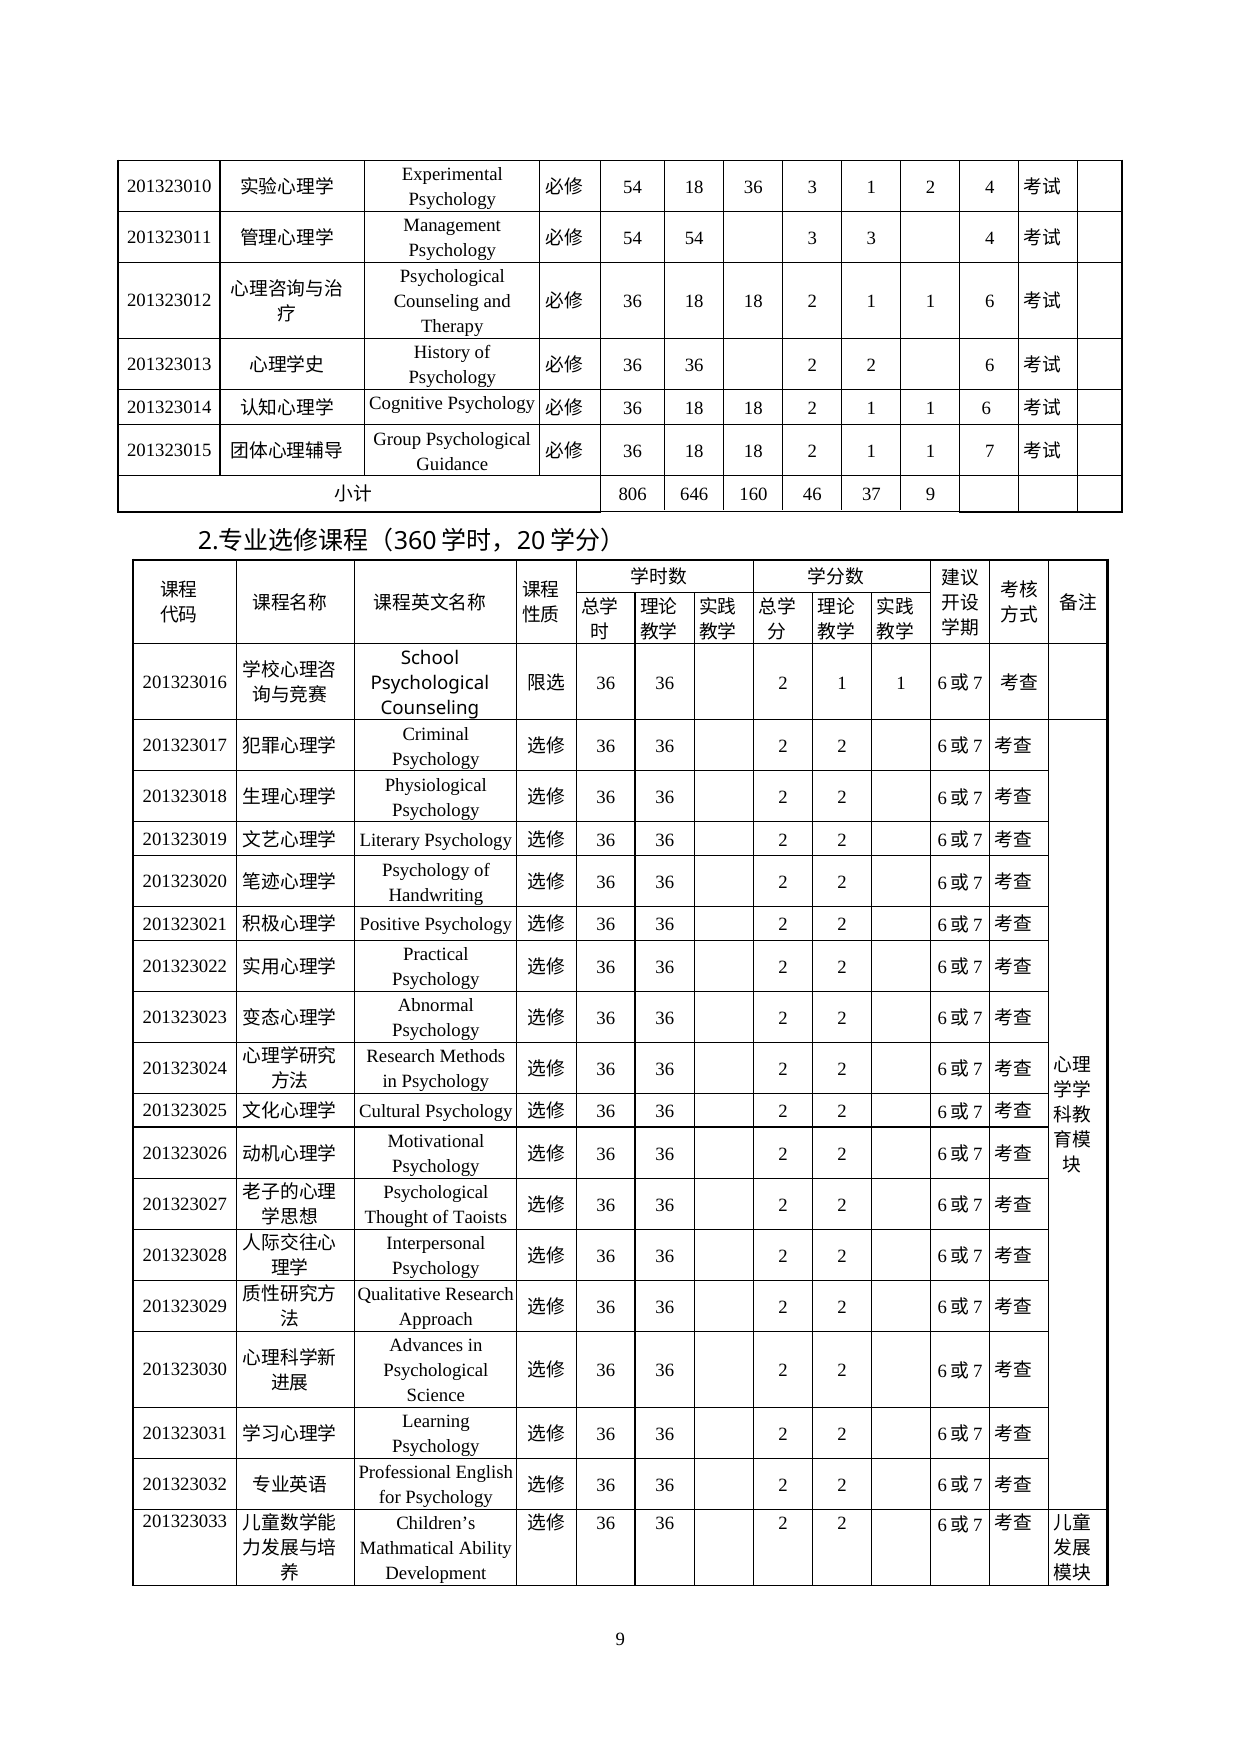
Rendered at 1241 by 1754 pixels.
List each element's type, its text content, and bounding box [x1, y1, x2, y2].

table_cell 生理心理学 [237, 771, 354, 821]
table_cell 201323010 [119, 161, 219, 211]
table_cell 36 [636, 771, 694, 821]
table_cell 36 [636, 941, 694, 991]
table_cell 学校心理咨询与竞赛 [237, 644, 354, 719]
table_cell Psychological Thought of Taoists [355, 1179, 516, 1228]
table_cell 考查 [990, 1128, 1048, 1177]
table_cell 积极心理学 [237, 907, 354, 939]
table_header 考核 方式 [990, 561, 1048, 643]
table_cell 36 [636, 720, 694, 770]
table_cell 管理心理学 [221, 212, 364, 262]
table_cell 36 [636, 644, 694, 719]
table_cell 2 [813, 1230, 871, 1279]
table_cell 36 [577, 941, 634, 991]
table_cell 考查 [990, 1230, 1048, 1279]
table_cell 36 [577, 822, 634, 855]
table_cell 2 [813, 941, 871, 991]
table_cell 动机心理学 [237, 1128, 354, 1177]
table_cell 考试 [1019, 161, 1077, 211]
table_cell [724, 212, 782, 262]
table_cell 2 [901, 161, 959, 211]
table_cell [1078, 263, 1121, 338]
table_cell 考试 [1019, 390, 1077, 424]
table_cell [695, 1408, 753, 1458]
table_cell 2 [783, 390, 841, 424]
table_cell [695, 1281, 753, 1331]
table_cell 36 [577, 1510, 634, 1585]
table_cell 18 [665, 263, 723, 338]
table_cell 专业英语 [237, 1459, 354, 1509]
table_cell 必修 [540, 425, 600, 475]
table_cell 36 [577, 720, 634, 770]
table_cell 201323012 [119, 263, 219, 338]
table_cell 54 [665, 212, 723, 262]
table_cell Qualitative Research Approach [355, 1281, 516, 1331]
table_cell 201323026 [134, 1128, 236, 1177]
table_cell [872, 1408, 930, 1458]
table_cell 2 [813, 907, 871, 939]
table_cell 2 [754, 1179, 812, 1228]
table_cell [1078, 476, 1121, 511]
table_cell [901, 339, 959, 389]
table_cell 2 [754, 992, 812, 1042]
table_cell 考查 [990, 1281, 1048, 1331]
table_cell 36 [636, 1510, 694, 1585]
table_cell 选修 [517, 720, 576, 770]
table_cell 考查 [990, 822, 1048, 855]
table_cell 6或7 [931, 1459, 989, 1509]
table_cell 36 [577, 992, 634, 1042]
table_cell 6或7 [931, 1510, 989, 1585]
table_cell 201323013 [119, 339, 219, 389]
table_cell Abnormal Psychology [355, 992, 516, 1042]
table_cell 806 [601, 476, 664, 511]
table_cell 选修 [517, 856, 576, 906]
table_cell 儿童数学能力发展与培养 [237, 1510, 354, 1585]
table_cell 理论教学 [636, 593, 694, 643]
table_cell 2 [813, 1128, 871, 1177]
table_cell 36 [577, 1179, 634, 1228]
table_cell 18 [724, 390, 782, 424]
table_cell 36 [577, 644, 634, 719]
table_cell [695, 771, 753, 821]
table_cell 201323029 [134, 1281, 236, 1331]
table_cell 1 [842, 390, 900, 424]
table_cell 18 [665, 425, 723, 475]
table_header 学分数 [754, 561, 930, 592]
table_cell 团体心理辅导 [221, 425, 364, 475]
table_cell 6 [960, 339, 1018, 389]
table_cell 36 [636, 1281, 694, 1331]
table_cell 6 [960, 390, 1018, 424]
table_cell 选修 [517, 1179, 576, 1228]
table_cell 2 [754, 1230, 812, 1279]
table_cell 选修 [517, 1510, 576, 1585]
table_cell Practical Psychology [355, 941, 516, 991]
table_cell Research Methods in Psychology [355, 1043, 516, 1093]
table_cell 18 [724, 263, 782, 338]
table_cell 总学分 [754, 593, 812, 643]
table_cell 2 [813, 1281, 871, 1331]
table_cell [695, 720, 753, 770]
table_cell 2 [813, 1043, 871, 1093]
table_cell [872, 1094, 930, 1126]
table_cell Psychological Counseling and Therapy [365, 263, 539, 338]
table_cell 小计 [119, 476, 600, 511]
table_cell [695, 1043, 753, 1093]
table_cell 1 [842, 161, 900, 211]
table_cell Professional English for Psychology [355, 1459, 516, 1509]
table_cell 考试 [1019, 425, 1077, 475]
table_cell [872, 1230, 930, 1279]
table_cell [872, 822, 930, 855]
table_cell [1049, 644, 1106, 719]
table_cell [695, 1179, 753, 1228]
table_cell 考查 [990, 771, 1048, 821]
table_cell 2 [754, 644, 812, 719]
table_cell 36 [577, 1094, 634, 1126]
table_cell 2 [754, 1281, 812, 1331]
table_cell Physiological Psychology [355, 771, 516, 821]
table_cell 6或7 [931, 644, 989, 719]
table_cell 老子的心理学思想 [237, 1179, 354, 1228]
table_cell 选修 [517, 822, 576, 855]
table_cell 1 [901, 390, 959, 424]
table_cell 46 [783, 476, 842, 511]
table_cell 6或7 [931, 822, 989, 855]
table_cell 36 [601, 263, 664, 338]
table_cell 2 [813, 1094, 871, 1126]
table_cell 6或7 [931, 1332, 989, 1407]
table_cell [695, 1230, 753, 1279]
table_cell [724, 339, 782, 389]
table_cell 2 [754, 1128, 812, 1177]
table_cell Criminal Psychology [355, 720, 516, 770]
table_cell 选修 [517, 1332, 576, 1407]
table_cell 36 [577, 1281, 634, 1331]
table_cell 201323031 [134, 1408, 236, 1458]
table_cell 认知心理学 [221, 390, 364, 424]
table_cell Interpersonal Psychology [355, 1230, 516, 1279]
table_cell [872, 720, 930, 770]
table_header 备注 [1049, 561, 1106, 643]
table_cell 考查 [990, 1459, 1048, 1509]
table_cell School Psychological Counseling [355, 644, 516, 719]
table_cell 201323030 [134, 1332, 236, 1407]
table_cell 37 [842, 476, 901, 511]
table_cell 2 [754, 1332, 812, 1407]
table_cell 36 [636, 822, 694, 855]
table_cell [695, 644, 753, 719]
table_cell 实验心理学 [221, 161, 364, 211]
table_cell 36 [636, 992, 694, 1042]
table_cell [872, 856, 930, 906]
table_cell 心理科学新进展 [237, 1332, 354, 1407]
table_cell 必修 [540, 161, 600, 211]
table_cell [872, 1179, 930, 1228]
table_cell 2 [783, 339, 841, 389]
table_cell Group Psychological Guidance [365, 425, 539, 475]
table_cell 6或7 [931, 1179, 989, 1228]
table_cell [872, 941, 930, 991]
table_header 课程英文名称 [355, 561, 516, 643]
table_cell 2 [813, 1408, 871, 1458]
table_cell [872, 771, 930, 821]
table_cell 7 [960, 425, 1018, 475]
table_cell 18 [665, 390, 723, 424]
table_header 课程性质 [517, 561, 576, 643]
table_cell 心理学研究方法 [237, 1043, 354, 1093]
table_cell 6或7 [931, 1408, 989, 1458]
table_cell 理论教学 [813, 593, 871, 643]
table_cell 2 [813, 1459, 871, 1509]
table_cell 2 [754, 941, 812, 991]
table_cell 4 [960, 212, 1018, 262]
table_cell 1 [872, 644, 930, 719]
table_cell [1019, 476, 1077, 511]
table_cell 18 [724, 425, 782, 475]
table_cell 考查 [990, 856, 1048, 906]
table_cell 6或7 [931, 771, 989, 821]
table_cell 考查 [990, 992, 1048, 1042]
table_cell [695, 907, 753, 939]
table_header 建议开设学期 [931, 561, 989, 643]
table_cell 6或7 [931, 1094, 989, 1126]
table_cell 选修 [517, 1281, 576, 1331]
table_cell 201323025 [134, 1094, 236, 1126]
table_cell [695, 1128, 753, 1177]
table_cell 201323021 [134, 907, 236, 939]
table_cell [1078, 390, 1121, 424]
table_cell 心理学史 [221, 339, 364, 389]
table_cell 2 [813, 856, 871, 906]
table_cell 选修 [517, 771, 576, 821]
table_cell 2 [754, 1094, 812, 1126]
table_cell 变态心理学 [237, 992, 354, 1042]
table_cell [695, 1332, 753, 1407]
table_cell [695, 992, 753, 1042]
table_cell 36 [601, 390, 664, 424]
table_cell 36 [601, 425, 664, 475]
table_cell 4 [960, 161, 1018, 211]
table_cell 36 [577, 1408, 634, 1458]
table_cell 选修 [517, 941, 576, 991]
table_cell 36 [601, 339, 664, 389]
table_cell Children’s Mathmatical Ability Development [355, 1510, 516, 1585]
table_cell 18 [665, 161, 723, 211]
table_cell 6 [960, 263, 1018, 338]
table_cell 实践教学 [872, 593, 930, 643]
table_cell [872, 1128, 930, 1177]
table_cell 考试 [1019, 339, 1077, 389]
table_cell 36 [665, 339, 723, 389]
table_cell 考查 [990, 720, 1048, 770]
table_cell 限选 [517, 644, 576, 719]
table_cell 36 [636, 1230, 694, 1279]
table_cell 6或7 [931, 856, 989, 906]
table_cell 6或7 [931, 1043, 989, 1093]
table_cell 选修 [517, 1408, 576, 1458]
table_cell 2 [754, 720, 812, 770]
table_cell 54 [601, 212, 664, 262]
table_cell 2 [813, 1179, 871, 1228]
table_cell 201323023 [134, 992, 236, 1042]
table_cell 36 [636, 856, 694, 906]
table_cell 6或7 [931, 1281, 989, 1331]
table_cell 选修 [517, 992, 576, 1042]
table_cell 1 [901, 425, 959, 475]
table_cell [901, 212, 959, 262]
table_cell [695, 1510, 753, 1585]
table_cell 2 [813, 1332, 871, 1407]
table_cell 36 [636, 1094, 694, 1126]
table_cell 1 [813, 644, 871, 719]
table_cell Management Psychology [365, 212, 539, 262]
table_cell 选修 [517, 1459, 576, 1509]
table_cell 1 [842, 263, 900, 338]
table_cell 文艺心理学 [237, 822, 354, 855]
table_cell 2 [754, 1408, 812, 1458]
table_cell Motivational Psychology [355, 1128, 516, 1177]
table_header 学时数 [577, 561, 753, 592]
table_cell 学习心理学 [237, 1408, 354, 1458]
table_cell [872, 1332, 930, 1407]
table_cell 考查 [990, 1094, 1048, 1126]
table_cell 考查 [990, 644, 1048, 719]
table_cell 201323015 [119, 425, 219, 475]
table_cell [872, 1510, 930, 1585]
table_cell Positive Psychology [355, 907, 516, 939]
table_cell 人际交往心理学 [237, 1230, 354, 1279]
table_cell [872, 1043, 930, 1093]
text 2.专业选修课程（360学时，20学分） [148, 513, 1092, 558]
table_cell 201323014 [119, 390, 219, 424]
table_cell 选修 [517, 1043, 576, 1093]
table_cell 必修 [540, 263, 600, 338]
table_cell 2 [842, 339, 900, 389]
table_cell [1078, 425, 1121, 475]
table_cell [1078, 161, 1121, 211]
table_cell 2 [813, 1510, 871, 1585]
table_cell 儿童发展模块 [1049, 1510, 1106, 1585]
table_cell Learning Psychology [355, 1408, 516, 1458]
table_cell 考查 [990, 1332, 1048, 1407]
table_cell 6或7 [931, 1128, 989, 1177]
table_cell 2 [754, 771, 812, 821]
table_cell 201323019 [134, 822, 236, 855]
table_cell 2 [754, 1043, 812, 1093]
table_cell [1078, 339, 1121, 389]
table_cell 选修 [517, 1094, 576, 1126]
table_cell [695, 1094, 753, 1126]
table_cell Cultural Psychology [355, 1094, 516, 1126]
table_cell 笔迹心理学 [237, 856, 354, 906]
table_cell 201323022 [134, 941, 236, 991]
table_cell 2 [813, 822, 871, 855]
table_cell [872, 907, 930, 939]
table_cell 6或7 [931, 907, 989, 939]
table_cell History of Psychology [365, 339, 539, 389]
table_cell 36 [724, 161, 782, 211]
table_cell Literary Psychology [355, 822, 516, 855]
table_cell 心理咨询与治疗 [221, 263, 364, 338]
table_cell 646 [664, 476, 723, 511]
table_cell Advances in Psychological Science [355, 1332, 516, 1407]
table_cell [695, 1459, 753, 1509]
table_cell 3 [783, 161, 841, 211]
table_cell 36 [636, 907, 694, 939]
table_cell 160 [724, 476, 783, 511]
table_cell 2 [813, 771, 871, 821]
table_cell [960, 476, 1018, 511]
table_cell 1 [901, 263, 959, 338]
table_cell 文化心理学 [237, 1094, 354, 1126]
table_cell 实用心理学 [237, 941, 354, 991]
table_cell [872, 1459, 930, 1509]
table_cell 犯罪心理学 [237, 720, 354, 770]
table_cell [695, 822, 753, 855]
table_cell 2 [783, 263, 841, 338]
table_cell 3 [783, 212, 841, 262]
table_cell 36 [636, 1332, 694, 1407]
table_cell Psychology of Handwriting [355, 856, 516, 906]
table_cell 36 [636, 1128, 694, 1177]
table_cell 36 [636, 1179, 694, 1228]
table_cell [872, 1281, 930, 1331]
table_cell 36 [577, 856, 634, 906]
table_cell 实践教学 [695, 593, 753, 643]
table_cell 2 [754, 1459, 812, 1509]
table_cell 2 [813, 720, 871, 770]
table_cell 考查 [990, 1179, 1048, 1228]
table_cell 考试 [1019, 212, 1077, 262]
table_cell [872, 992, 930, 1042]
table_cell 36 [577, 1128, 634, 1177]
table_cell 201323011 [119, 212, 219, 262]
table_cell 2 [754, 856, 812, 906]
table_cell 考查 [990, 907, 1048, 939]
table_cell [695, 941, 753, 991]
table_cell 36 [577, 771, 634, 821]
table_cell 6或7 [931, 720, 989, 770]
table_cell 6或7 [931, 992, 989, 1042]
table_cell 考查 [990, 1043, 1048, 1093]
table_cell 36 [577, 1043, 634, 1093]
table_cell [695, 856, 753, 906]
table_cell 201323027 [134, 1179, 236, 1228]
table_cell 3 [842, 212, 900, 262]
table_cell 2 [754, 907, 812, 939]
table_cell 6或7 [931, 1230, 989, 1279]
table_cell 考查 [990, 1510, 1048, 1585]
table_cell 总学时 [577, 593, 634, 643]
table_cell 质性研究方法 [237, 1281, 354, 1331]
table_cell 1 [842, 425, 900, 475]
table_cell 选修 [517, 1230, 576, 1279]
table_cell 考试 [1019, 263, 1077, 338]
table_cell [1078, 212, 1121, 262]
table_cell 6或7 [931, 941, 989, 991]
table_cell 201323016 [134, 644, 236, 719]
table_cell 201323018 [134, 771, 236, 821]
table_cell 36 [577, 907, 634, 939]
table_header 课程名称 [237, 561, 354, 643]
table_cell 选修 [517, 907, 576, 939]
table_cell 36 [636, 1408, 694, 1458]
table_cell 考查 [990, 941, 1048, 991]
table_cell 36 [636, 1043, 694, 1093]
table_cell 36 [636, 1459, 694, 1509]
table_cell 心理学学科教育模块 [1049, 720, 1106, 1509]
table_header 课程 代码 [134, 561, 236, 643]
table_cell 36 [577, 1230, 634, 1279]
table_cell 201323028 [134, 1230, 236, 1279]
table_cell 36 [577, 1459, 634, 1509]
table_cell 201323024 [134, 1043, 236, 1093]
table_cell 201323033 [134, 1510, 236, 1585]
table_cell 54 [601, 161, 664, 211]
table_cell 2 [813, 992, 871, 1042]
table_cell 2 [754, 1510, 812, 1585]
table_cell 36 [577, 1332, 634, 1407]
table_cell 9 [901, 476, 959, 511]
table_cell 2 [754, 822, 812, 855]
table_cell 201323017 [134, 720, 236, 770]
table_cell 选修 [517, 1128, 576, 1177]
table_cell 2 [783, 425, 841, 475]
table_cell Experimental Psychology [365, 161, 539, 211]
table_cell 必修 [540, 212, 600, 262]
table_cell 201323032 [134, 1459, 236, 1509]
table_cell Cognitive Psychology [365, 390, 539, 424]
table_cell 考查 [990, 1408, 1048, 1458]
table_cell 201323020 [134, 856, 236, 906]
table_cell 必修 [540, 390, 600, 424]
table_cell 必修 [540, 339, 600, 389]
